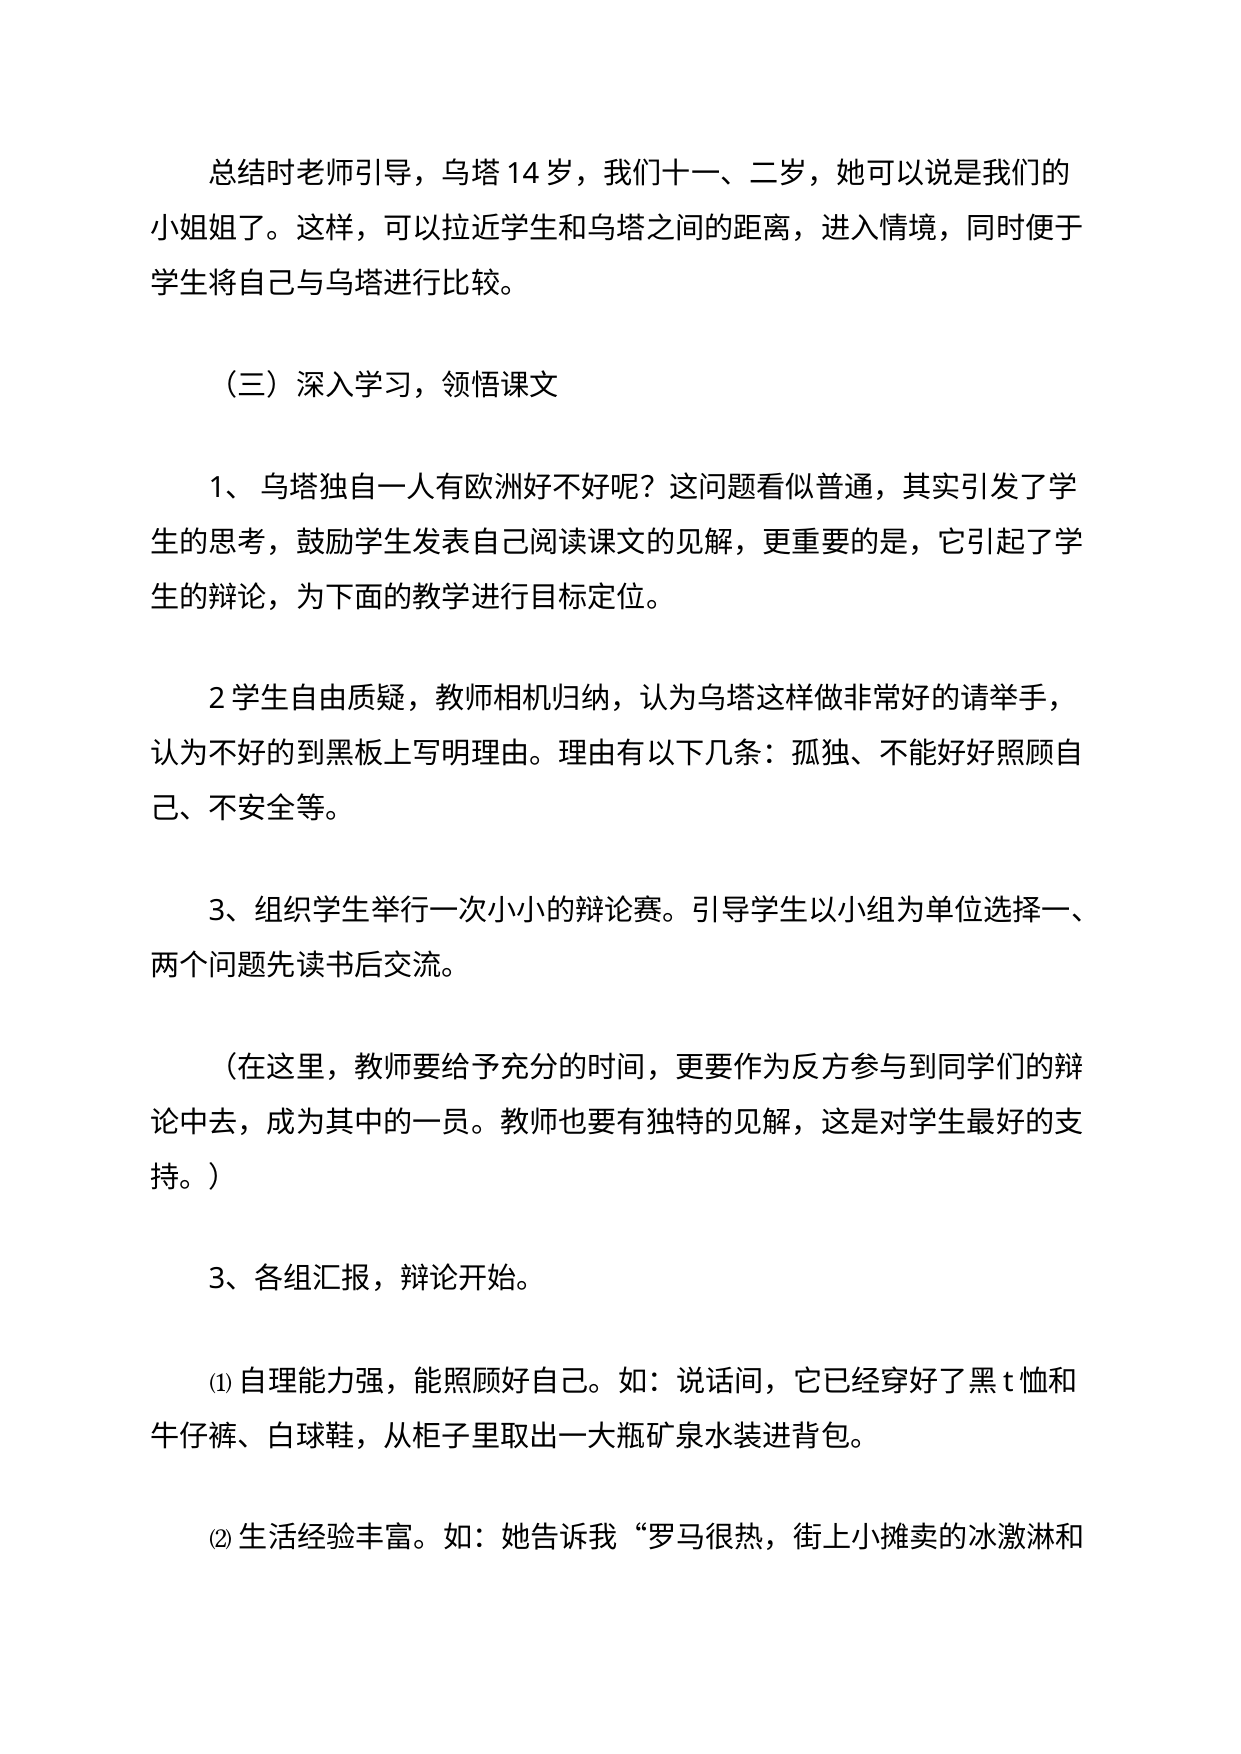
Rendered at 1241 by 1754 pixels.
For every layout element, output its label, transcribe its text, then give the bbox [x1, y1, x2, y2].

text （三）深入学习，领悟课文 [150, 362, 1090, 404]
text （在这里，教师要给予充分的时间，更要作为反方参与到同学们的辩论中去，成为其中的一员。教师也要有独特的见解，这是对学生最好的支持。） [150, 1043, 1090, 1196]
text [150, 1514, 1090, 1556]
text ⑴自理能力强，能照顾好自己。如：说话间，它已经穿好了黑t恤和牛仔裤、白球鞋，从柜子里取出一大瓶矿泉水装进背包。 [150, 1357, 1090, 1454]
text 1、 乌塔独自一人有欧洲好不好呢？这问题看似普通，其实引发了学生的思考，鼓励学生发表自己阅读课文的见解，更重要的是，它引起了学生的辩论，为下面的教学进行目标定位。 [150, 463, 1090, 616]
text 2学生自由质疑，教师相机归纳，认为乌塔这样做非常好的请举手，认为不好的到黑板上写明理由。理由有以下几条：孤独、不能好好照顾自己、不安全等。 [150, 675, 1090, 827]
text 总结时老师引导，乌塔14岁，我们十一、二岁，她可以说是我们的小姐姐了。这样，可以拉近学生和乌塔之间的距离，进入情境，同时便于学生将自己与乌塔进行比较。 [150, 150, 1090, 302]
text 3、各组汇报，辩论开始。 [150, 1255, 1090, 1297]
text 3、组织学生举行一次小小的辩论赛。引导学生以小组为单位选择一、两个问题先读书后交流。 [150, 887, 1090, 984]
